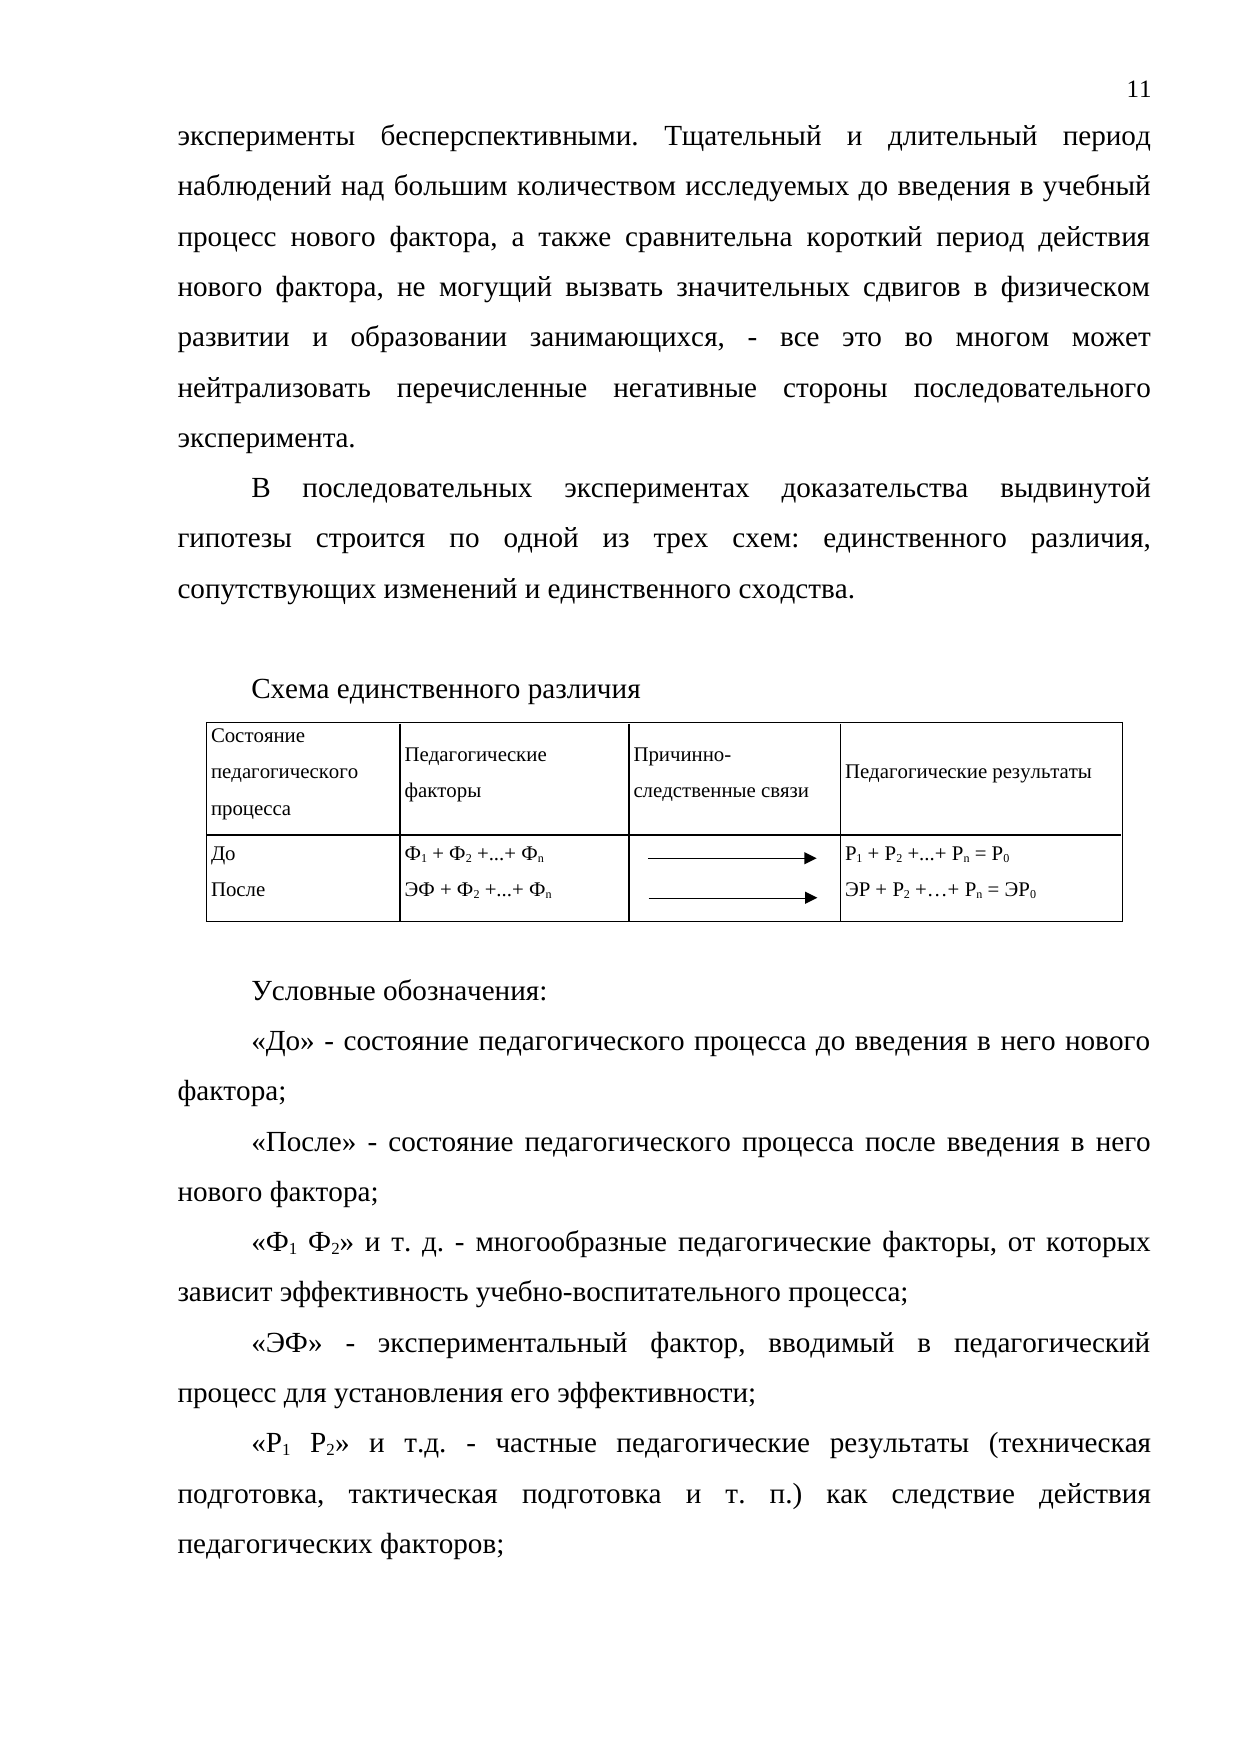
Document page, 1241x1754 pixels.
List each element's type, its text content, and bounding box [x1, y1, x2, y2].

table_header Педагогические факторы [401, 723, 629, 834]
text «До» - состояние педагогического процесса до введения в него нового фактора; [177, 1023, 1152, 1107]
table_cell Р1 + Р2 +...+ Рn = P0 ЭР + P2 +…+ Pn = ЭР0 [841, 834, 1122, 921]
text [177, 118, 1152, 453]
text Схема единственного различия [177, 672, 1152, 705]
table_header Состояние педагогического процесса [207, 723, 400, 834]
text Условные обозначения: [177, 973, 1152, 1006]
text «Ф1 Ф2» и т. д. - многообразные педагогические факторы, от которых зависит эффективность учебно-воспитательного процесса; [177, 1224, 1152, 1308]
text «Р1 Р2» и т.д. - частные педагогические результаты (техническая подготовка, тактическая подготовка и т. п.) как следствие действия педагогических факторов; [177, 1426, 1152, 1560]
text «После» - состояние педагогического процесса после введения в него нового фактора; [177, 1124, 1152, 1207]
table_header Причинно-следственные связи [630, 723, 840, 834]
table_header Педагогические результаты [841, 723, 1122, 834]
text «ЭФ» - экспериментальный фактор, вводимый в педагогический процесс для установления его эффективности; [177, 1325, 1152, 1409]
table_cell [630, 836, 840, 921]
table_cell Ф1 + Ф2 +...+ Фn ЭФ + Ф2 +...+ Фn [401, 836, 628, 921]
table_cell До После [207, 836, 399, 921]
text В последовательных экспериментах доказательства выдвинутой гипотезы строится по одной из трех схем: единственного различия, сопутствующих изменений и единственного сходства. [177, 470, 1152, 604]
